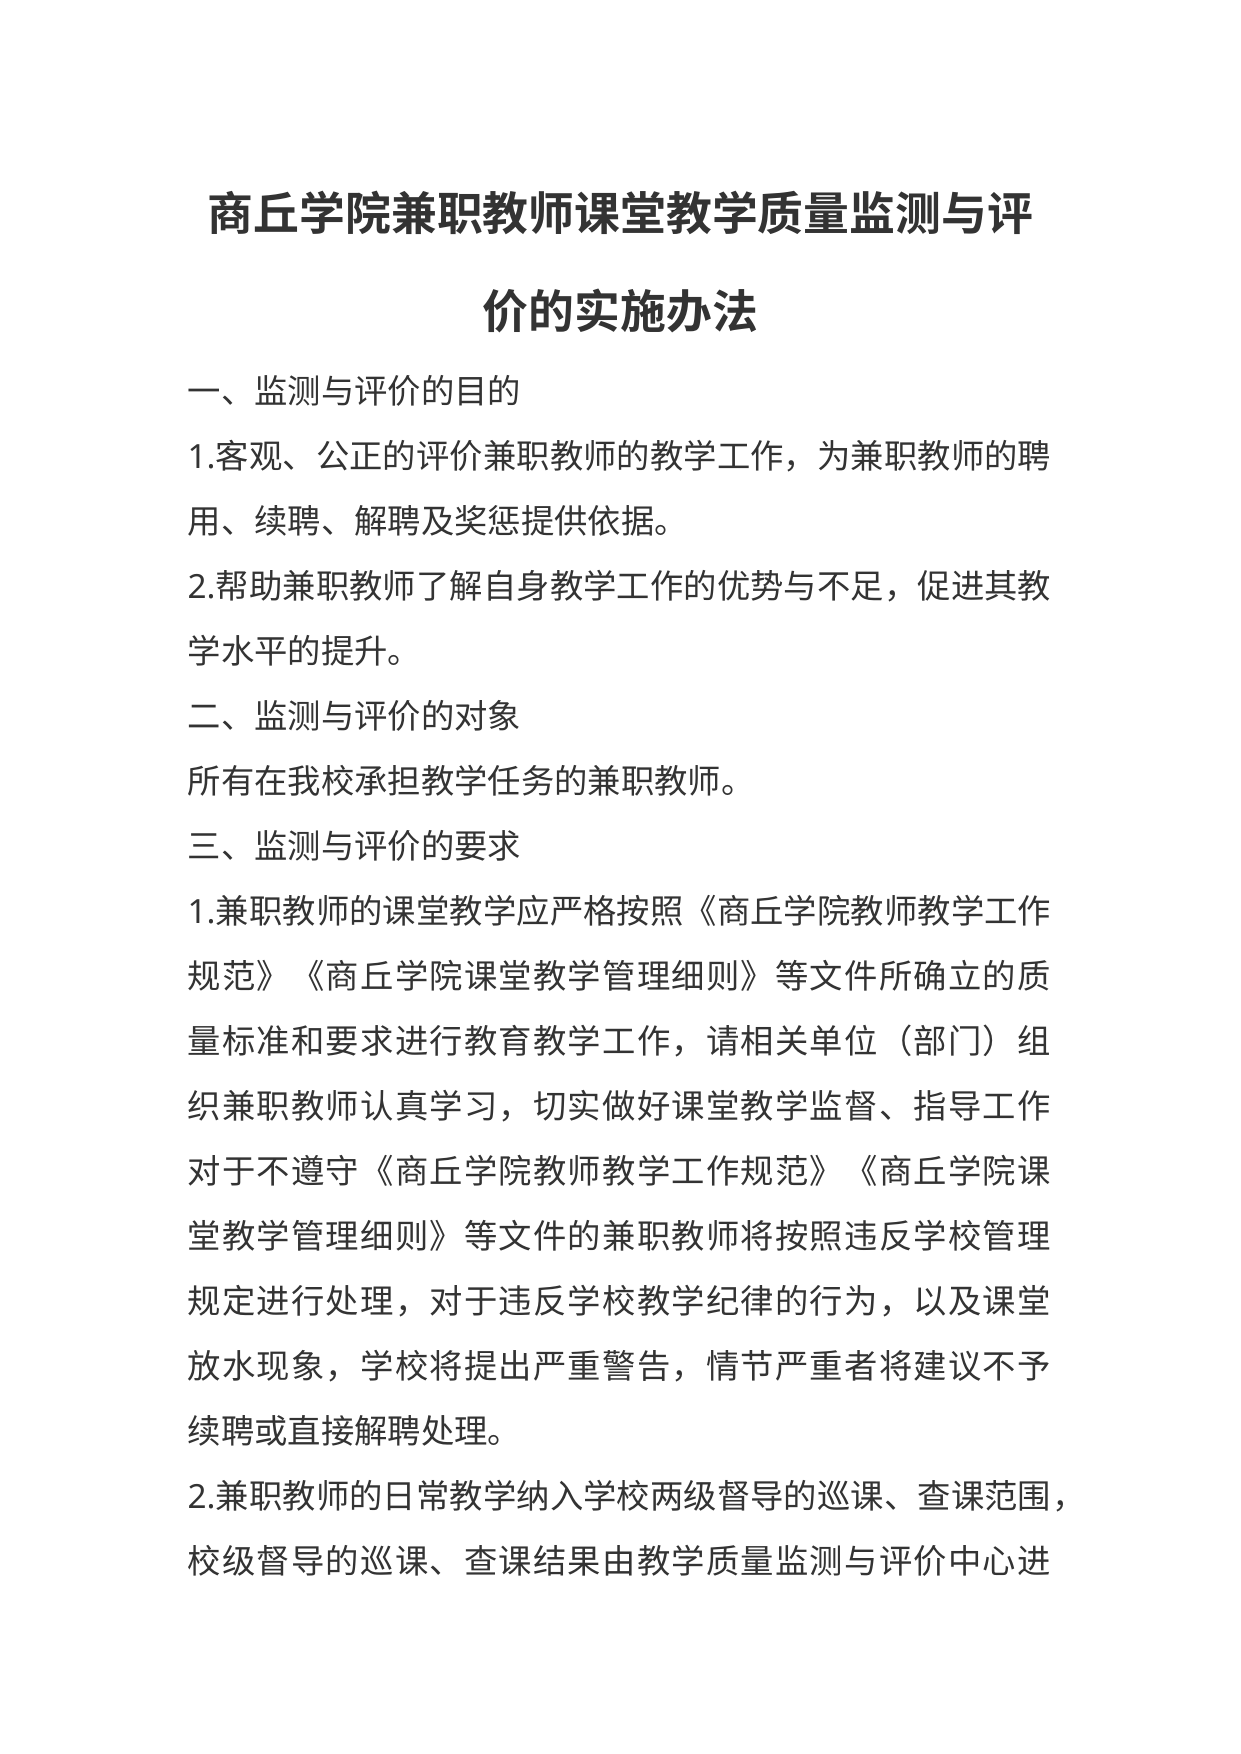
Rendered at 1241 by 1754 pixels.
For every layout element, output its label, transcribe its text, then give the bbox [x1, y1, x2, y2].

text 2.帮助兼职教师了解自身教学工作的优势与不足，促进其教学水平的提升。 [187, 552, 1053, 682]
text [187, 1462, 1053, 1592]
text 商丘学院兼职教师课堂教学质量监测与评价的实施办法 [187, 162, 1053, 357]
text 三、监测与评价的要求 [187, 812, 1053, 877]
text 1.兼职教师的课堂教学应严格按照《商丘学院教师教学工作规范》《商丘学院课堂教学管理细则》等文件所确立的质量标准和要求进行教育教学工作，请相关单位（部门）组织兼职教师认真学习，切实做好课堂教学监督、指导工作。对于不遵守《商丘学院教师教学工作规范》《商丘学院课堂教学管理细则》等文件的兼职教师将按照违反学校管理规定进行处理，对于违反学校教学纪律的行为，以及课堂放水现象，学校将提出严重警告，情节严重者将建议不予续聘或直接解聘处理。 [187, 877, 1053, 1462]
text 二、监测与评价的对象 [187, 682, 1053, 747]
text 所有在我校承担教学任务的兼职教师。 [187, 747, 1053, 812]
text 一、监测与评价的目的 [187, 357, 1053, 422]
text 1.客观、公正的评价兼职教师的教学工作，为兼职教师的聘用、续聘、解聘及奖惩提供依据。 [187, 422, 1053, 552]
